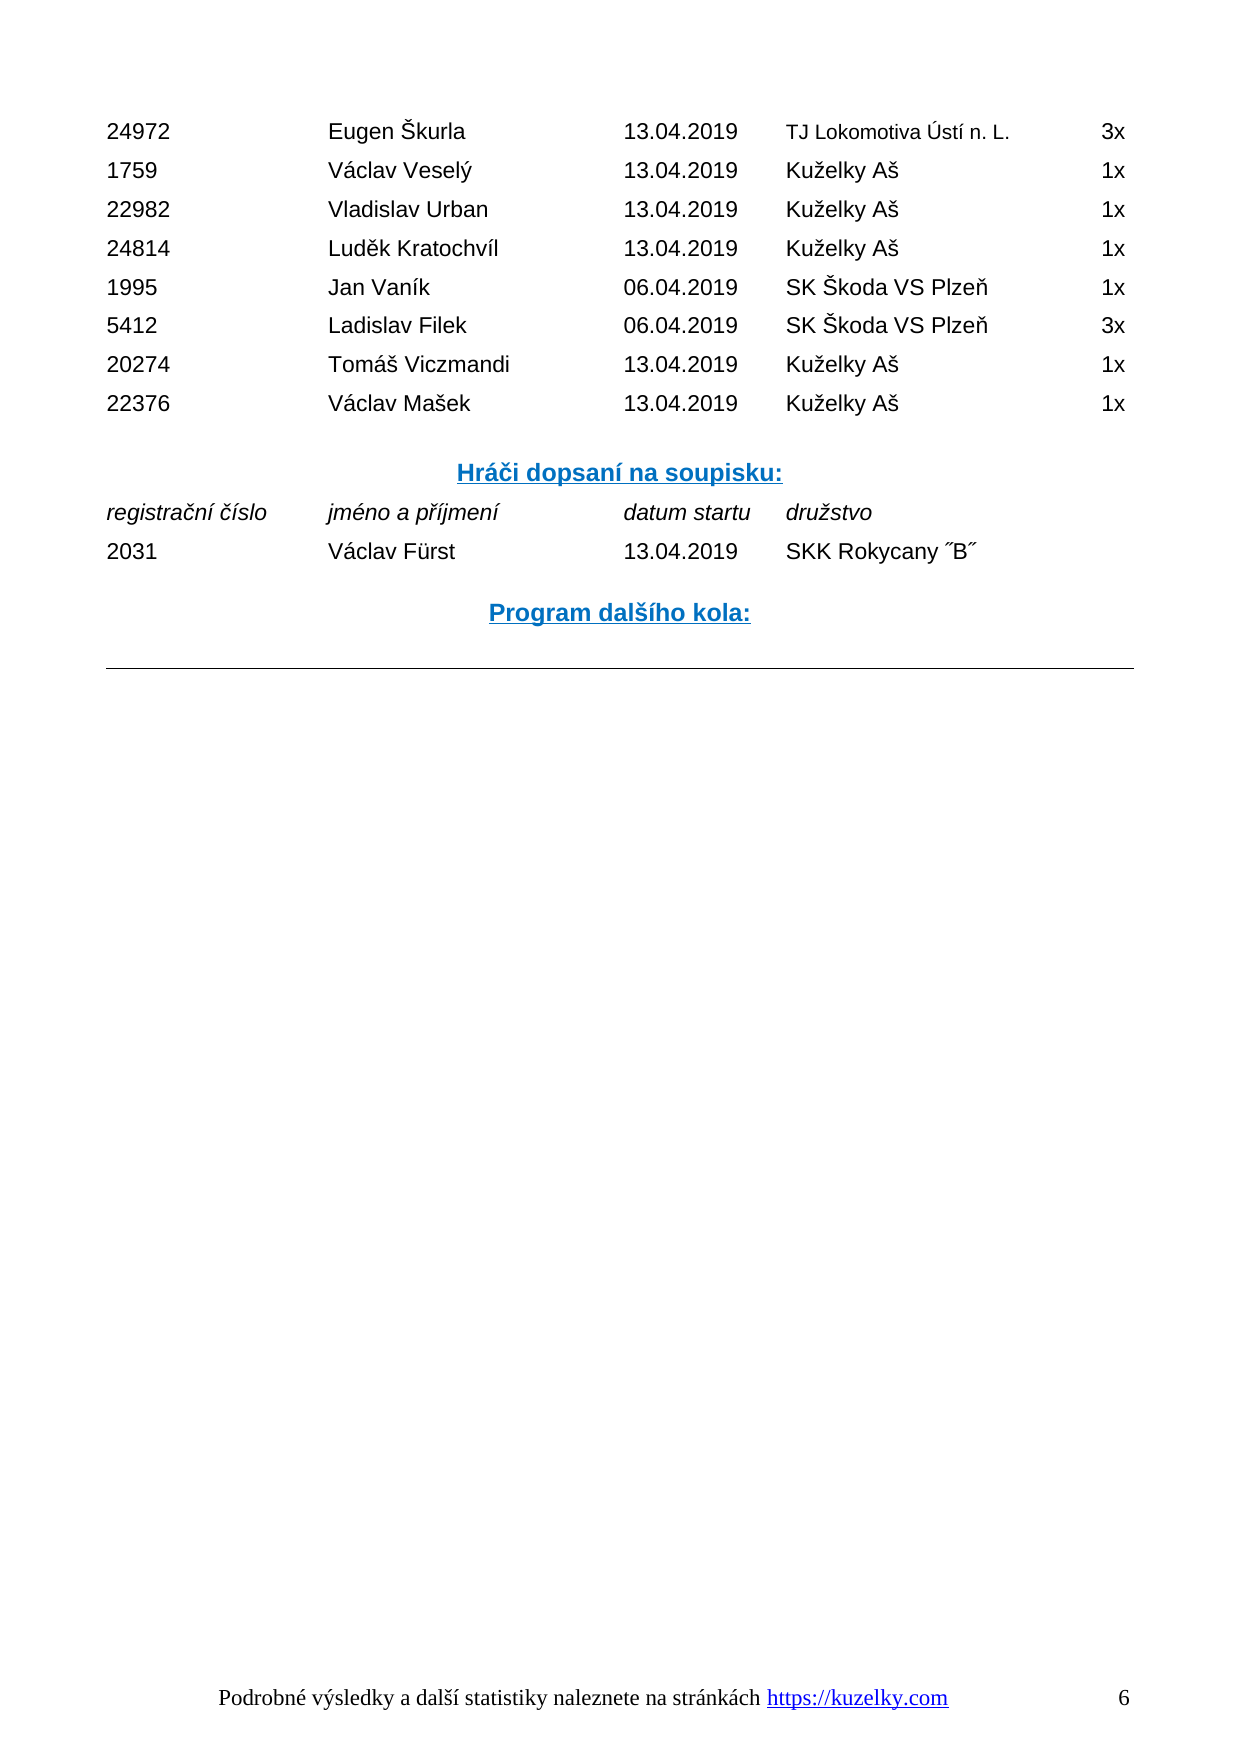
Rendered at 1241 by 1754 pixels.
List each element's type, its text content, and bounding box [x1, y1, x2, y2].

text 24814 Luděk Kratochvíl 13.04.2019 Kuželky Aš 1x [106, 235, 1134, 261]
text 20274 Tomáš Viczmandi 13.04.2019 Kuželky Aš 1x [106, 351, 1134, 378]
text 5412 Ladislav Filek 06.04.2019 SK Škoda VS Plzeň 3x [106, 312, 1134, 339]
text 22982 Vladislav Urban 13.04.2019 Kuželky Aš 1x [106, 196, 1134, 222]
text 22376 Václav Mašek 13.04.2019 Kuželky Aš 1x [106, 390, 1134, 416]
text 24972 Eugen Škurla 13.04.2019 TJ Lokomotiva Ústí n. L. 3x [106, 118, 1134, 144]
text 1759 Václav Veselý 13.04.2019 Kuželky Aš 1x [106, 157, 1134, 183]
text Program dalšího kola: [94, 598, 1145, 627]
text Hráči dopsaní na soupisku: [94, 429, 1145, 486]
text 2031 Václav Fürst 13.04.2019 SKK Rokycany ˝B˝ [106, 538, 1134, 564]
text 1995 Jan Vaník 06.04.2019 SK Škoda VS Plzeň 1x [106, 273, 1134, 300]
text registrační číslo jméno a příjmení datum startu družstvo [106, 499, 1134, 525]
